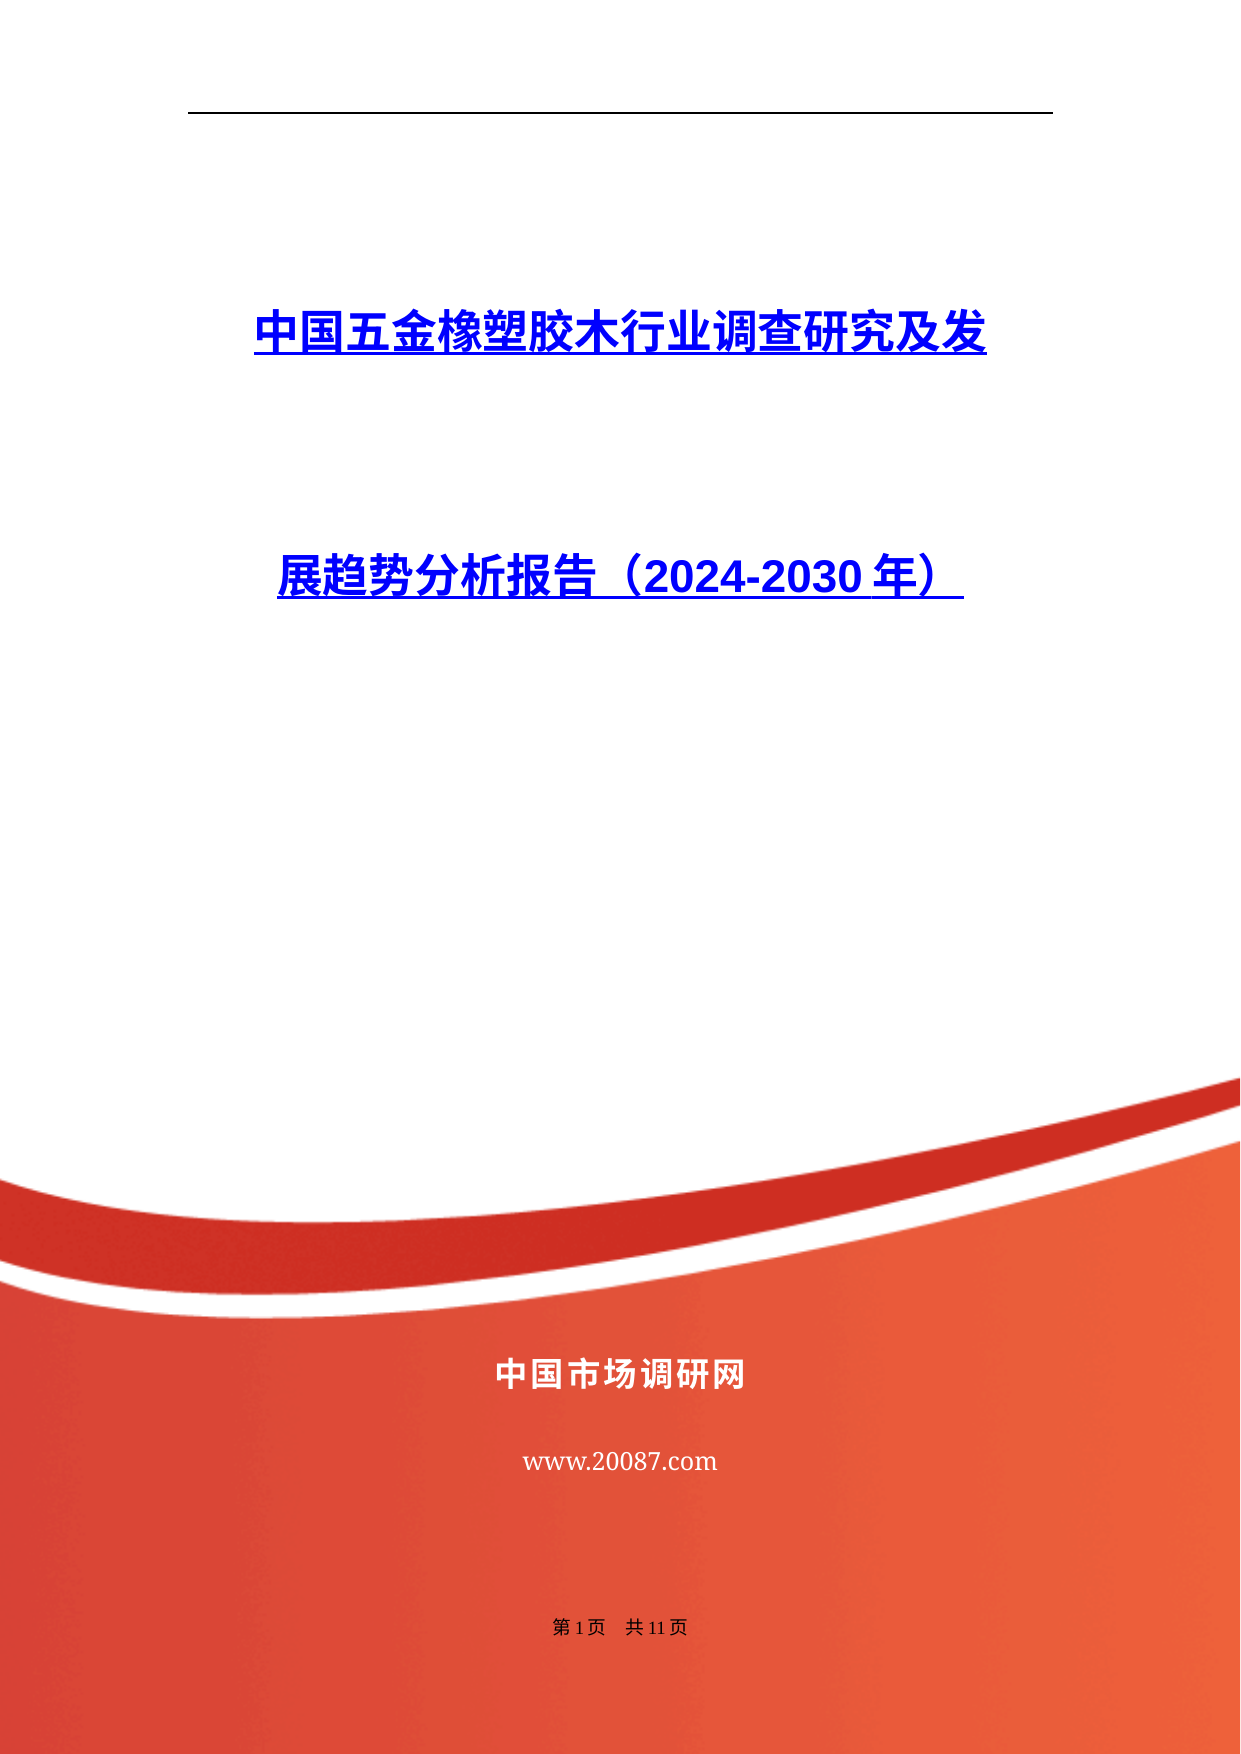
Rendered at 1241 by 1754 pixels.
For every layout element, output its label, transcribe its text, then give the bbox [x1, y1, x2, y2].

subtitle 中国市场调研网 [187, 1339, 1053, 1404]
picture [0, 1006, 1241, 1754]
text www.20087.com [187, 1428, 1053, 1493]
table_header 中国五金橡塑胶木行业调查研究及发展趋势分析报告（2024-2030年） [188, 207, 1053, 773]
